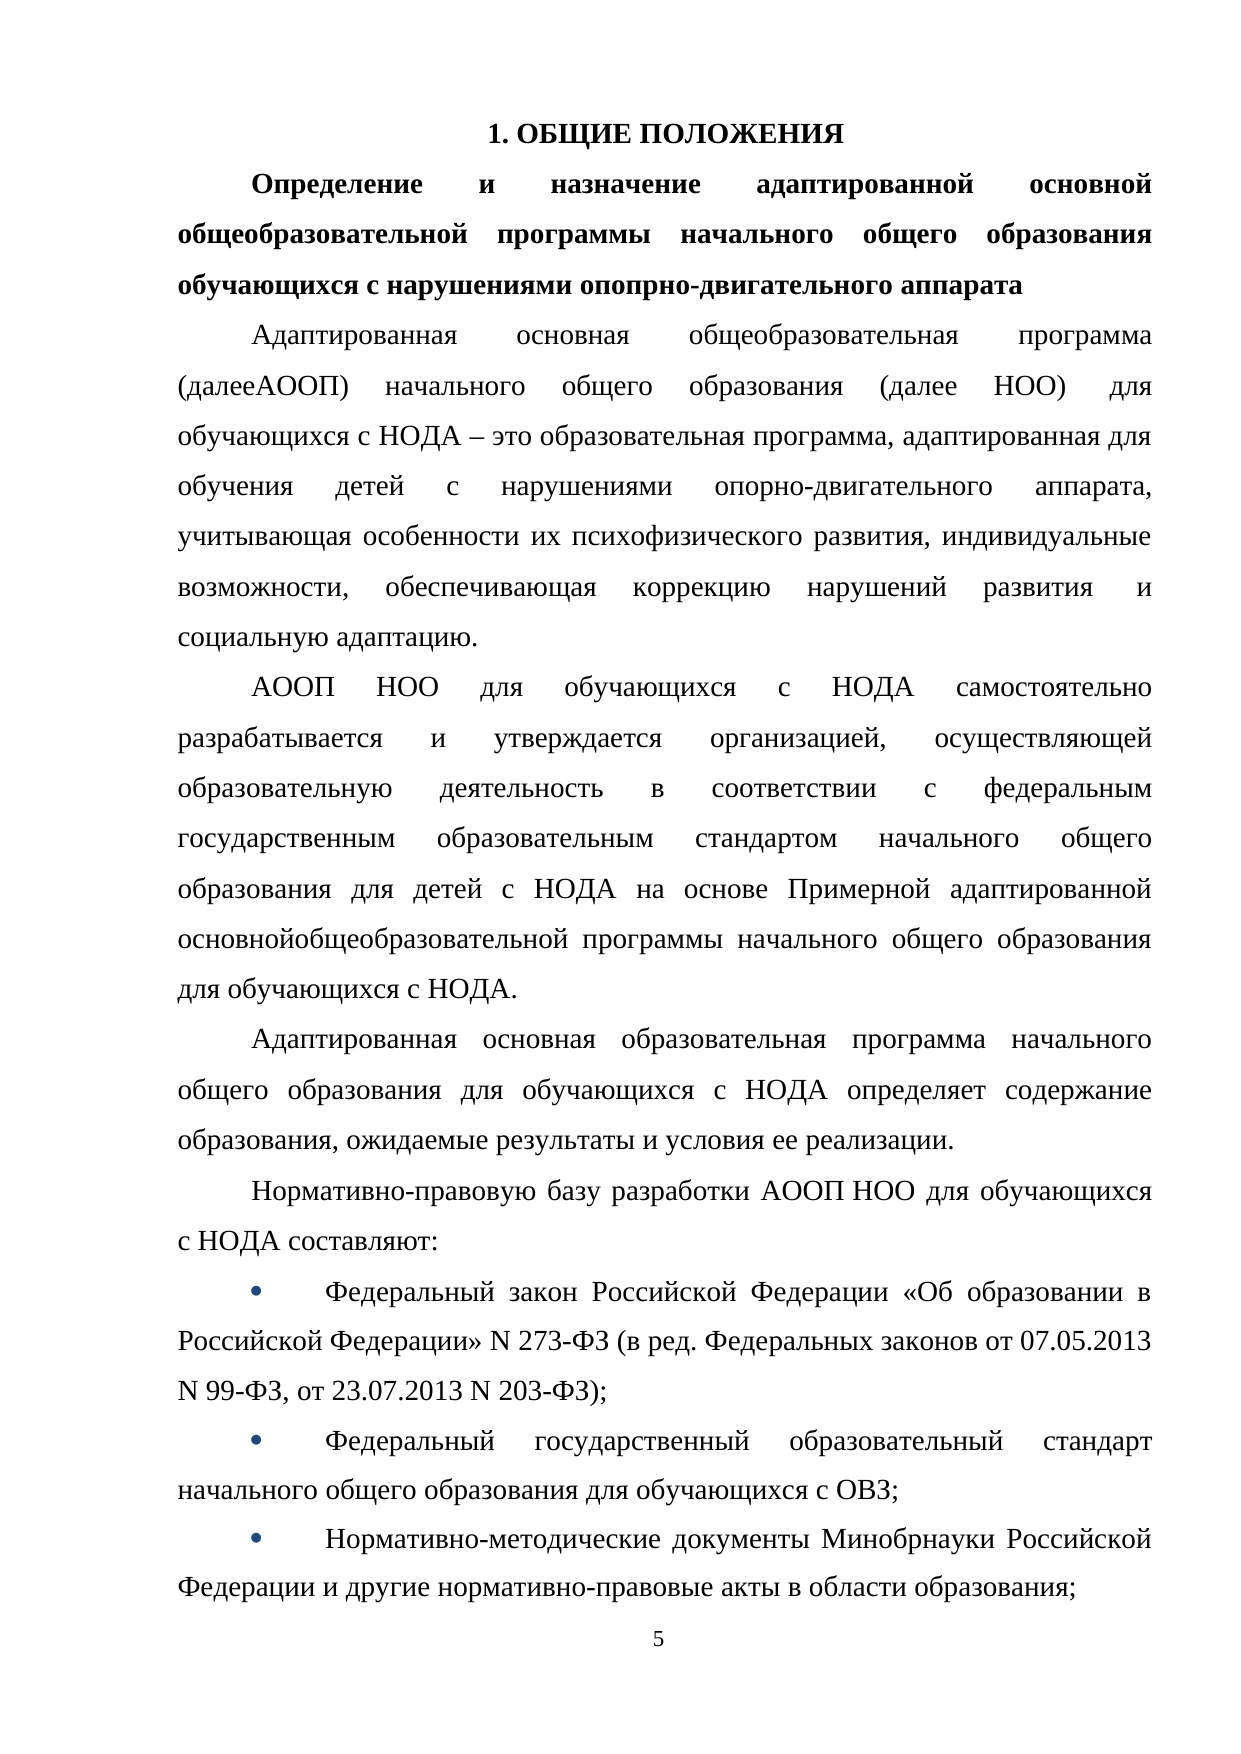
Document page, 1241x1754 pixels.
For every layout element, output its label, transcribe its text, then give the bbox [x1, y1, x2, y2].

text АООП НОО для обучающихся с НОДА самостоятельно разрабатывается и утверждается организацией, осуществляющей образовательную деятельность в соответствии с федеральным государственным образовательным стандартом начального общего образования для детей с НОДА на основе Примерной адаптированной основнойобщеобразовательной программы начального общего образования для обучающихся с НОДА. [177, 669, 1152, 1005]
list Федеральный государственный образовательный стандарт начального общего образования для обучающихся с ОВЗ; [177, 1423, 1152, 1505]
subtitle Определение и назначение адаптированной основной общеобразовательной программы начального общего образования обучающихся с нарушениями опопрно-двигательного аппарата [177, 166, 1152, 301]
list Нормативно-методические документы Минобрнауки Российской Федерации и другие нормативно-правовые акты в области образования; [177, 1521, 1152, 1603]
text Адаптированная основная общеобразовательная программа (далееАООП) начального общего образования (далее НОО) для обучающихся с НОДА – это образовательная программа, адаптированная для обучения детей с нарушениями опорно-двигательного аппарата, учитывающая особенности их психофизического развития, индивидуальные возможности, обеспечивающая коррекцию нарушений развития и социальную адаптацию. [177, 317, 1152, 653]
subtitle ОБЩИЕ ПОЛОЖЕНИЯ [487, 116, 1228, 149]
text Адаптированная основная образовательная программа начального общего образования для обучающихся с НОДА определяет содержание образования, ожидаемые результаты и условия ее реализации. [177, 1022, 1152, 1156]
text Нормативно-правовую базу разработки АООП НОО для обучающихся с НОДА составляют: [177, 1173, 1152, 1257]
list Федеральный закон Российской Федерации «Об образовании в Российской Федерации» N 273-ФЗ (в ред. Федеральных законов от 07.05.2013 N 99-ФЗ, от 23.07.2013 N 203-ФЗ); [177, 1274, 1152, 1407]
